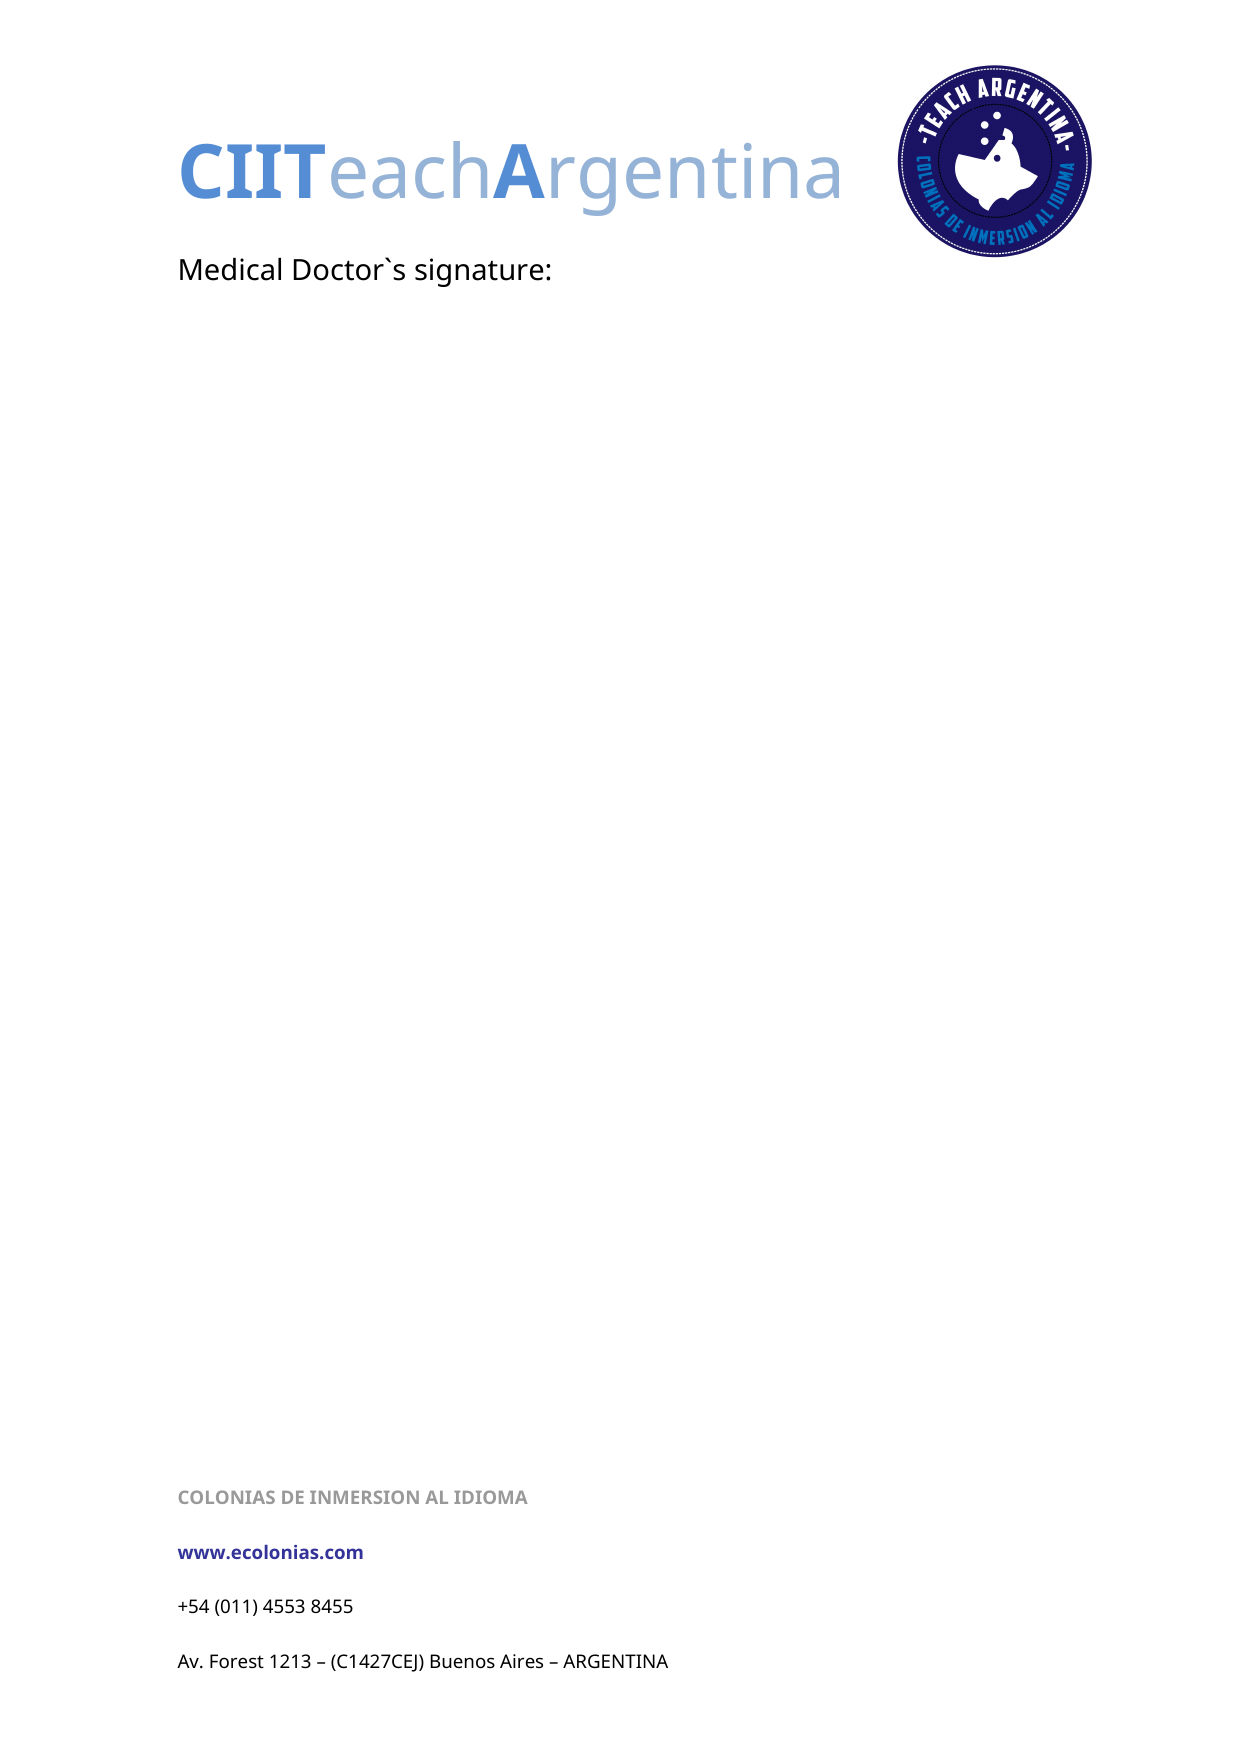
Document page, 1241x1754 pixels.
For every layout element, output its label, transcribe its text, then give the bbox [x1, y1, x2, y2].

picture [893, 60, 1099, 261]
text Medical Doctor`s signature: [177, 249, 1063, 289]
